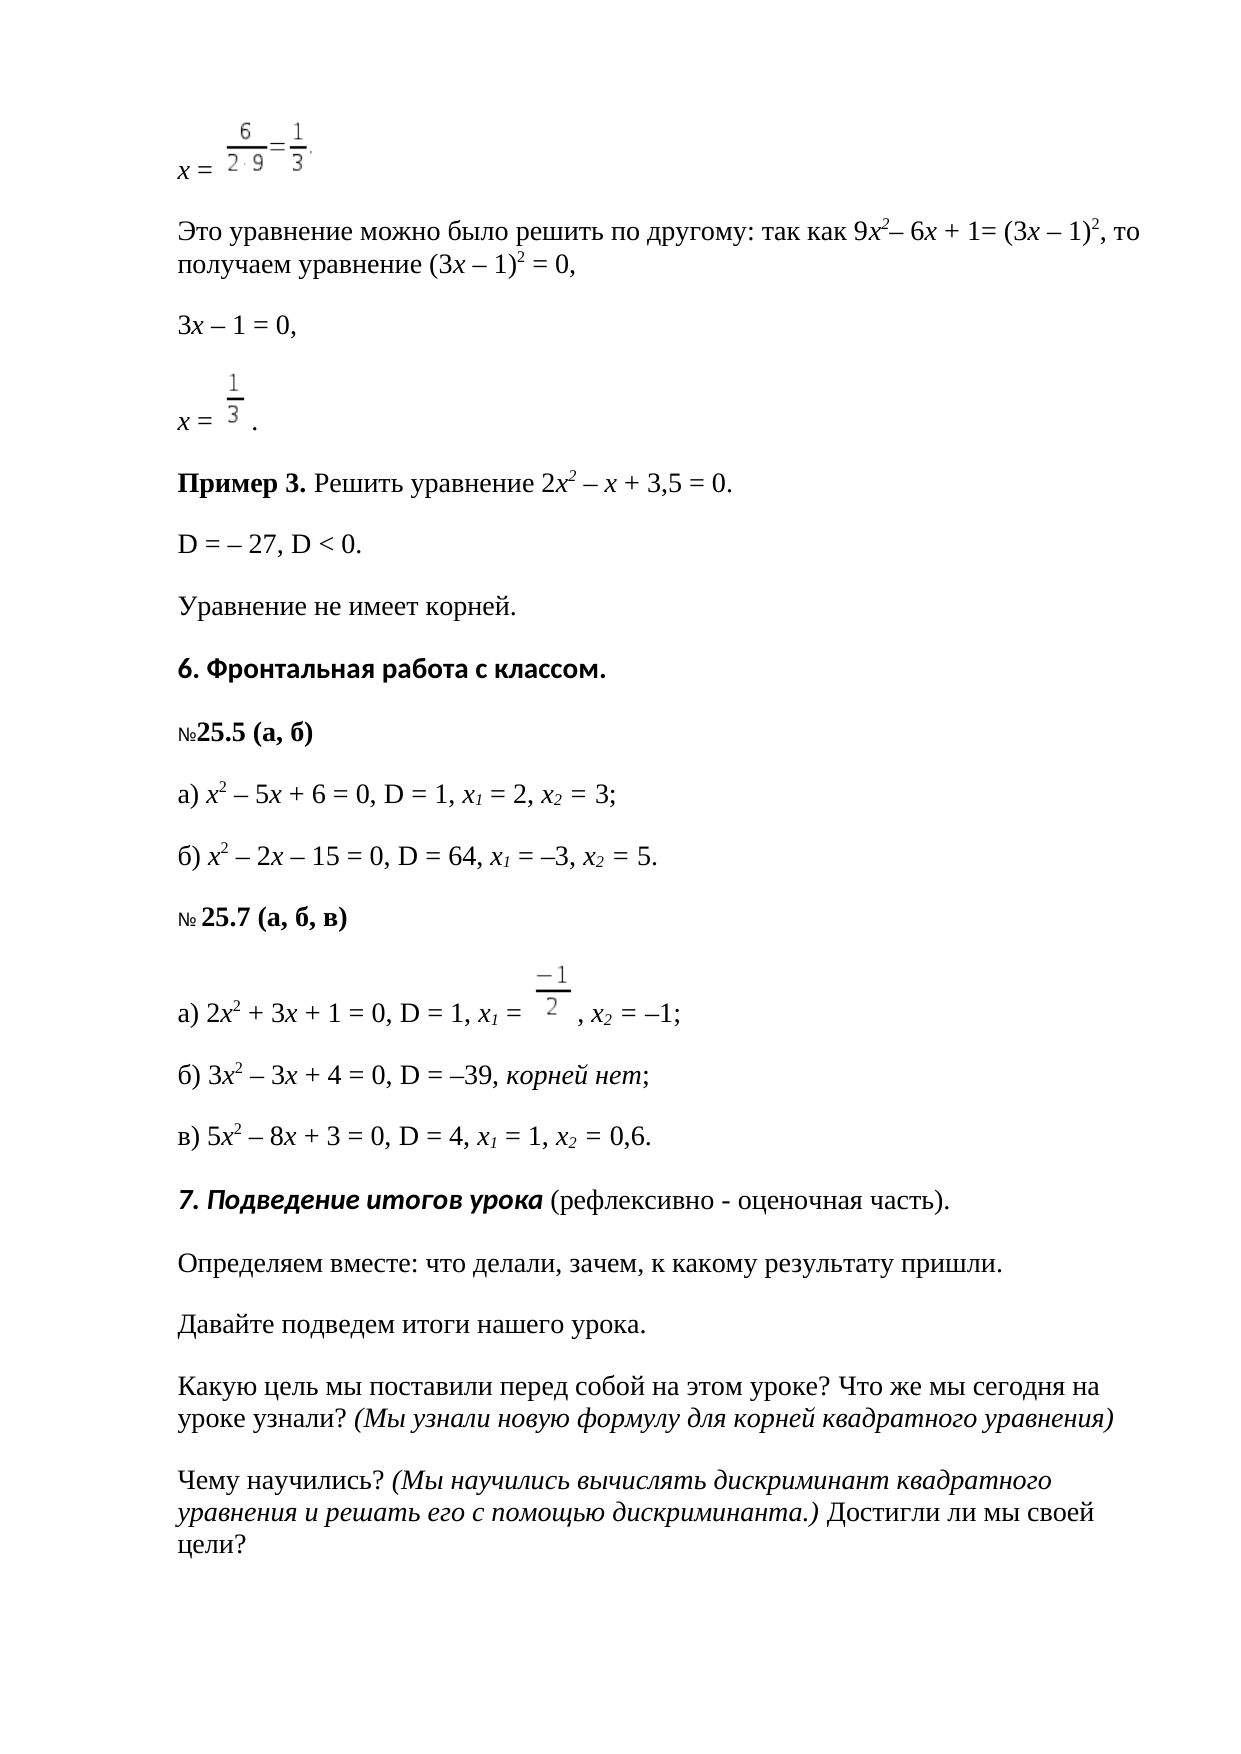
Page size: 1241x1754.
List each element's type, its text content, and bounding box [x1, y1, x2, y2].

text 3х – 1 = 0, [177, 308, 1152, 341]
picture [219, 369, 251, 431]
text а) х2 – 5х + 6 = 0, D = 1, x1 = 2, x2 = 3; [177, 777, 1152, 809]
text № 25.7 (а, б, в) [177, 900, 1152, 932]
picture [528, 961, 578, 1023]
text б) х2 – 2х – 15 = 0, D = 64, x1 = –3, x2 = 5. [177, 838, 1152, 871]
text а) 2х2 + 3х + 1 = 0, D = 1, x1 = , x2 = –1; [177, 962, 1152, 1029]
text 7. Подведение итогов урока (рефлексивно - оценочная часть). [177, 1181, 1152, 1217]
text x = [177, 118, 1152, 185]
text D = – 27, D < 0. [177, 527, 1152, 560]
text в) 5х2 – 8х + 3 = 0, D = 4, x1 = 1, x2 = 0,6. [177, 1119, 1152, 1152]
text б) 3х2 – 3х + 4 = 0, D = –39, корней нет; [177, 1058, 1152, 1090]
text Определяем вместе: что делали, зачем, к какому результату пришли. [177, 1246, 1152, 1278]
text Пример 3. Решить уравнение 2х2 – х + 3,5 = 0. [177, 466, 1152, 498]
text x = . [177, 370, 1152, 437]
text Это уравнение можно было решить по другому: так как 9х2– 6х + 1= (3х – 1)2, то получаем уравнение (3х – 1)2 = 0, [177, 214, 1152, 279]
text Давайте подведем итоги нашего урока. [177, 1307, 1152, 1340]
picture [219, 118, 323, 179]
text 6. Фронтальная работа с классом. [177, 651, 1152, 686]
text Какую цель мы поставили перед собой на этом уроке? Что же мы сегодня на уроке узнали? (Мы узнали новую формулу для корней квадратного уравнения) [177, 1369, 1152, 1434]
text Чему научились? (Мы научились вычислять дискриминант квадратного уравнения и решать его с помощью дискриминанта.) Достигли ли мы своей цели? [177, 1463, 1152, 1560]
text Уравнение не имеет корней. [177, 589, 1152, 621]
text №25.5 (а, б) [177, 715, 1152, 748]
